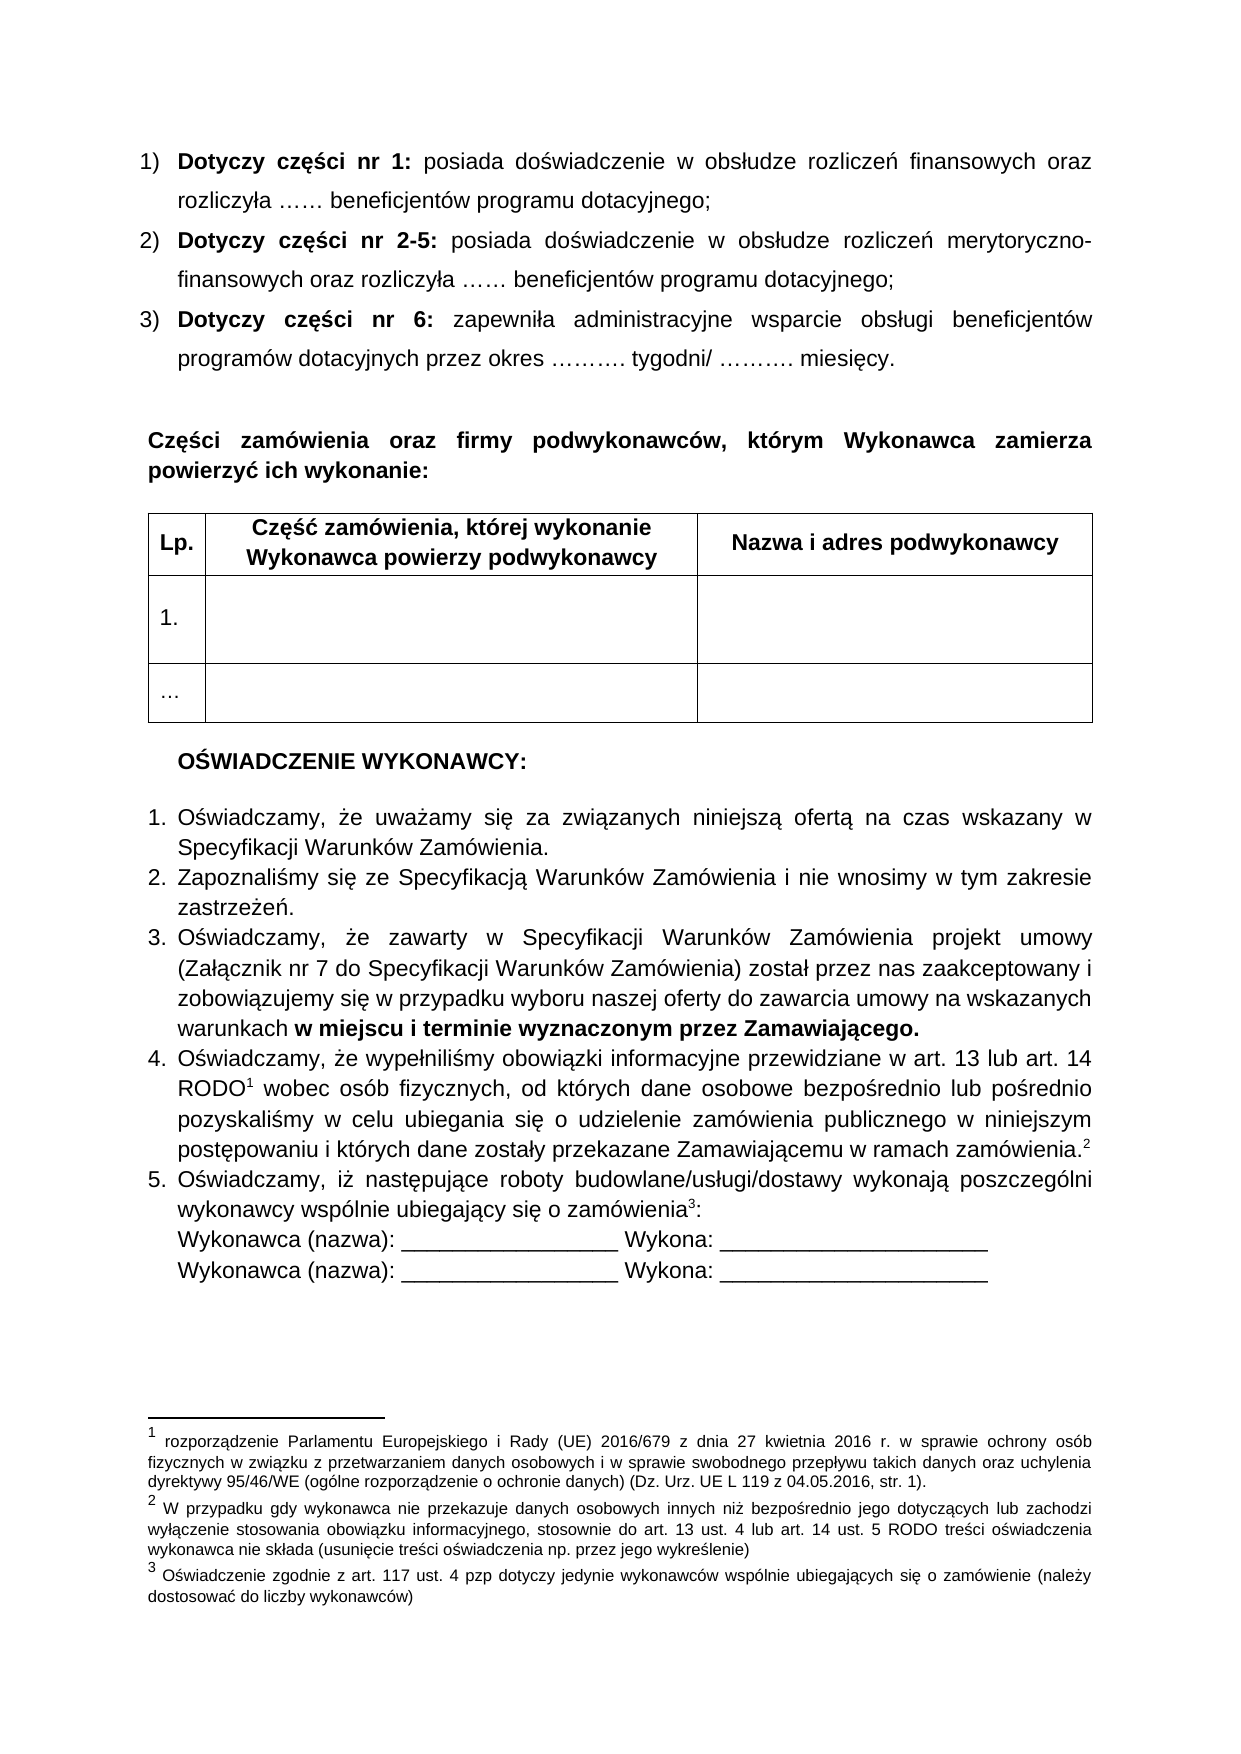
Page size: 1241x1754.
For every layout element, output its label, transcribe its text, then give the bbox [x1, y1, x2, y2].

list Oświadczamy, iż następujące roboty budowlane/usługi/dostawy wykonają poszczególni wykonawcy wspólnie ubiegający się o zamówienia: [148, 1166, 1093, 1222]
table_header Nazwa i adres podwykonawcy [698, 514, 1092, 574]
list Oświadczamy, że zawarty w Specyfikacji Warunków Zamówienia projekt umowy (Załącznik nr 7 do Specyfikacji Warunków Zamówienia) został przez nas zaakceptowany i zobowiązujemy się w przypadku wyboru naszej oferty do zawarcia umowy na wskazanych warunkach w miejscu i terminie wyznaczonym przez Zamawiającego. [148, 924, 1093, 1041]
table_cell 1. [149, 576, 205, 663]
list Zapoznaliśmy się ze Specyfikacją Warunków Zamówienia i nie wnosimy w tym zakresie zastrzeżeń. [148, 864, 1093, 920]
list OŚWIADCZENIE WYKONAWCY: [177, 748, 1093, 774]
table_header Część zamówienia, której wykonanie Wykonawca powierzy podwykonawcy [206, 514, 697, 574]
text Części zamówienia oraz firmy podwykonawców, którym Wykonawca zamierza powierzyć ich wykonanie: [148, 427, 1093, 484]
table_cell [698, 576, 1092, 663]
list Wykonawca (nazwa): _________________ Wykona: _____________________ [177, 1257, 1093, 1283]
table_cell [206, 664, 697, 722]
table_header Lp. [149, 514, 205, 574]
table_cell … [149, 664, 205, 722]
list Wykonawca (nazwa): _________________ Wykona: _____________________ [177, 1226, 1093, 1253]
list Dotyczy części nr 1: posiada doświadczenie w obsłudze rozliczeń finansowych oraz rozliczyła …… beneficjentów programu dotacyjnego; [139, 148, 1093, 213]
list Dotyczy części nr 2-5: posiada doświadczenie w obsłudze rozliczeń merytoryczno-finansowych oraz rozliczyła …… beneficjentów programu dotacyjnego; [139, 227, 1093, 292]
list Dotyczy części nr 6: zapewniła administracyjne wsparcie obsługi beneficjentów programów dotacyjnych przez okres ………. tygodni/ ………. miesięcy. [139, 306, 1093, 371]
list Oświadczamy, że wypełniliśmy obowiązki informacyjne przewidziane w art. 13 lub art. 14 RODO wobec osób fizycznych, od których dane osobowe bezpośrednio lub pośrednio pozyskaliśmy w celu ubiegania się o udzielenie zamówienia publicznego w niniejszym postępowaniu i których dane zostały przekazane Zamawiającemu w ramach zamówienia. [148, 1045, 1093, 1162]
table_cell [206, 576, 697, 663]
table_cell [698, 664, 1092, 722]
list Oświadczamy, że uważamy się za związanych niniejszą ofertą na czas wskazany w Specyfikacji Warunków Zamówienia. [148, 803, 1093, 860]
